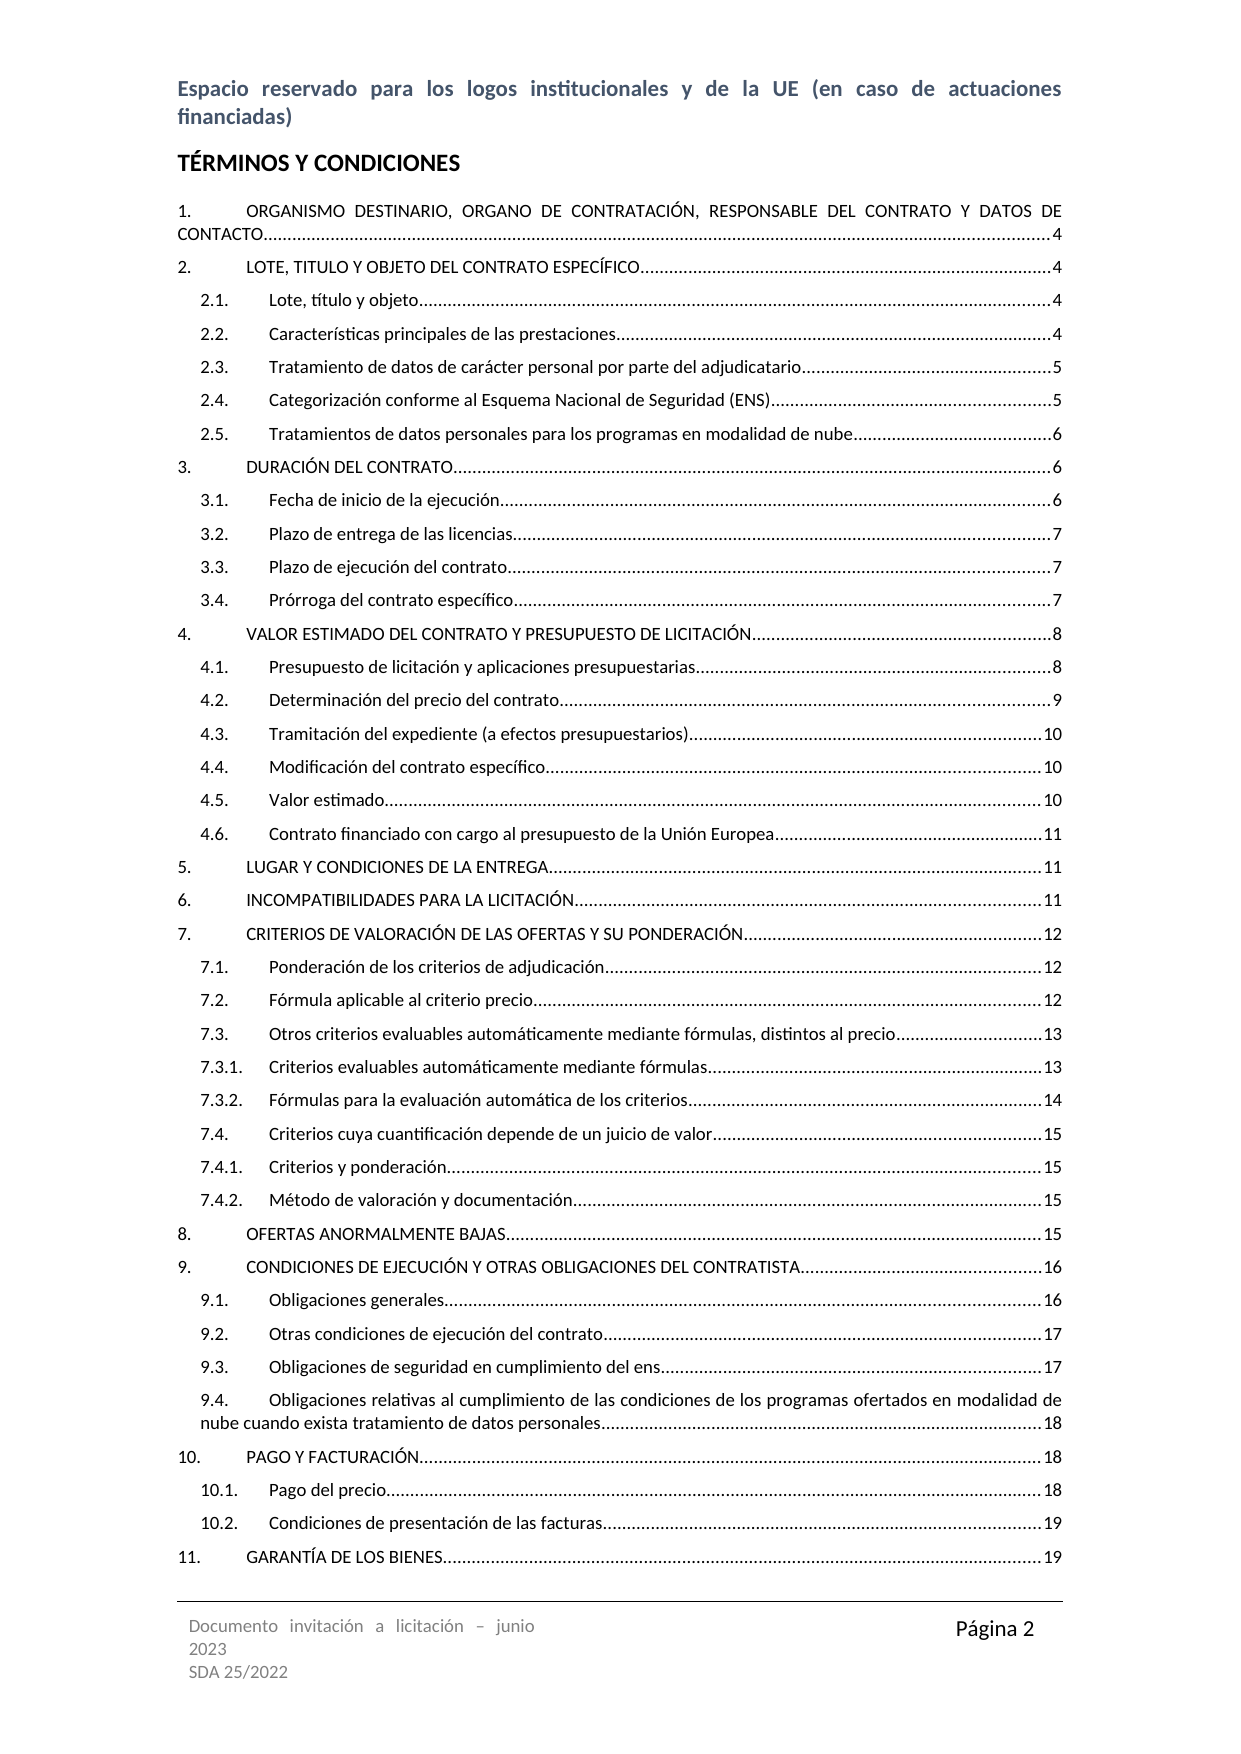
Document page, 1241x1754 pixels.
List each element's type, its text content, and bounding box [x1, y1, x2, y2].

text 3.1. Fecha de inicio de la ejecución 6 [200, 488, 1063, 511]
text 5. LUGAR Y CONDICIONES DE LA ENTREGA 11 [177, 855, 1063, 878]
text 4.3. Tramitación del expediente (a efectos presupuestarios) 10 [200, 722, 1063, 745]
text 2. LOTE, TITULO Y OBJETO DEL CONTRATO ESPECÍFICO 4 [177, 255, 1063, 278]
text 4.1. Presupuesto de licitación y aplicaciones presupuestarias 8 [200, 655, 1063, 678]
text 7.2. Fórmula aplicable al criterio precio 12 [200, 988, 1063, 1011]
text 9. CONDICIONES DE EJECUCIÓN Y OTRAS OBLIGACIONES DEL CONTRATISTA 16 [177, 1255, 1063, 1278]
text 6. INCOMPATIBILIDADES PARA LA LICITACIÓN 11 [177, 888, 1063, 911]
text TÉRMINOS Y CONDICIONES [177, 148, 1063, 178]
text 9.4. Obligaciones relativas al cumplimiento de las condiciones de los programas ofertados en modalidad de nube cuando exista tratamiento de datos personales 18 [200, 1388, 1063, 1434]
text 3.4. Prórroga del contrato específico 7 [200, 588, 1063, 611]
text 9.3. Obligaciones de seguridad en cumplimiento del ens 17 [200, 1355, 1063, 1378]
text 3.3. Plazo de ejecución del contrato 7 [200, 555, 1063, 578]
text 8. OFERTAS ANORMALMENTE BAJAS 15 [177, 1222, 1063, 1245]
text 2.4. Categorización conforme al Esquema Nacional de Seguridad (ENS) 5 [200, 388, 1063, 411]
text 7.4.2. Método de valoración y documentación 15 [200, 1188, 1063, 1211]
text 2.5. Tratamientos de datos personales para los programas en modalidad de nube 6 [200, 422, 1063, 445]
text 4.6. Contrato financiado con cargo al presupuesto de la Unión Europea 11 [200, 822, 1063, 845]
text 7. CRITERIOS DE VALORACIÓN DE LAS OFERTAS Y SU PONDERACIÓN 12 [177, 922, 1063, 945]
text 7.3.1. Criterios evaluables automáticamente mediante fórmulas 13 [200, 1055, 1063, 1078]
text 10.2. Condiciones de presentación de las facturas 19 [200, 1511, 1063, 1534]
text 7.1. Ponderación de los criterios de adjudicación 12 [200, 955, 1063, 978]
text 7.3.2. Fórmulas para la evaluación automática de los criterios 14 [200, 1088, 1063, 1111]
text 4.2. Determinación del precio del contrato 9 [200, 688, 1063, 711]
text 9.2. Otras condiciones de ejecución del contrato 17 [200, 1322, 1063, 1345]
text 3. DURACIÓN DEL CONTRATO 6 [177, 455, 1063, 478]
text 9.1. Obligaciones generales 16 [200, 1288, 1063, 1311]
text 2.3. Tratamiento de datos de carácter personal por parte del adjudicatario 5 [200, 355, 1063, 378]
text 7.3. Otros criterios evaluables automáticamente mediante fórmulas, distintos al precio 13 [200, 1022, 1063, 1045]
text 3.2. Plazo de entrega de las licencias 7 [200, 522, 1063, 545]
text 4.4. Modificación del contrato específico 10 [200, 755, 1063, 778]
text 7.4.1. Criterios y ponderación 15 [200, 1155, 1063, 1178]
text 4.5. Valor estimado 10 [200, 788, 1063, 811]
text 1. ORGANISMO DESTINARIO, ORGANO DE CONTRATACIÓN, RESPONSABLE DEL CONTRATO Y DATOS DE CONTACTO 4 [177, 199, 1063, 245]
text 2.2. Características principales de las prestaciones 4 [200, 322, 1063, 345]
text 7.4. Criterios cuya cuantificación depende de un juicio de valor 15 [200, 1122, 1063, 1145]
text 2.1. Lote, título y objeto 4 [200, 288, 1063, 311]
text 10.1. Pago del precio 18 [200, 1478, 1063, 1501]
text 10. PAGO Y FACTURACIÓN 18 [177, 1445, 1063, 1468]
text 4. VALOR ESTIMADO DEL CONTRATO Y PRESUPUESTO DE LICITACIÓN 8 [177, 622, 1063, 645]
text 11. GARANTÍA DE LOS BIENES 19 [177, 1545, 1063, 1568]
